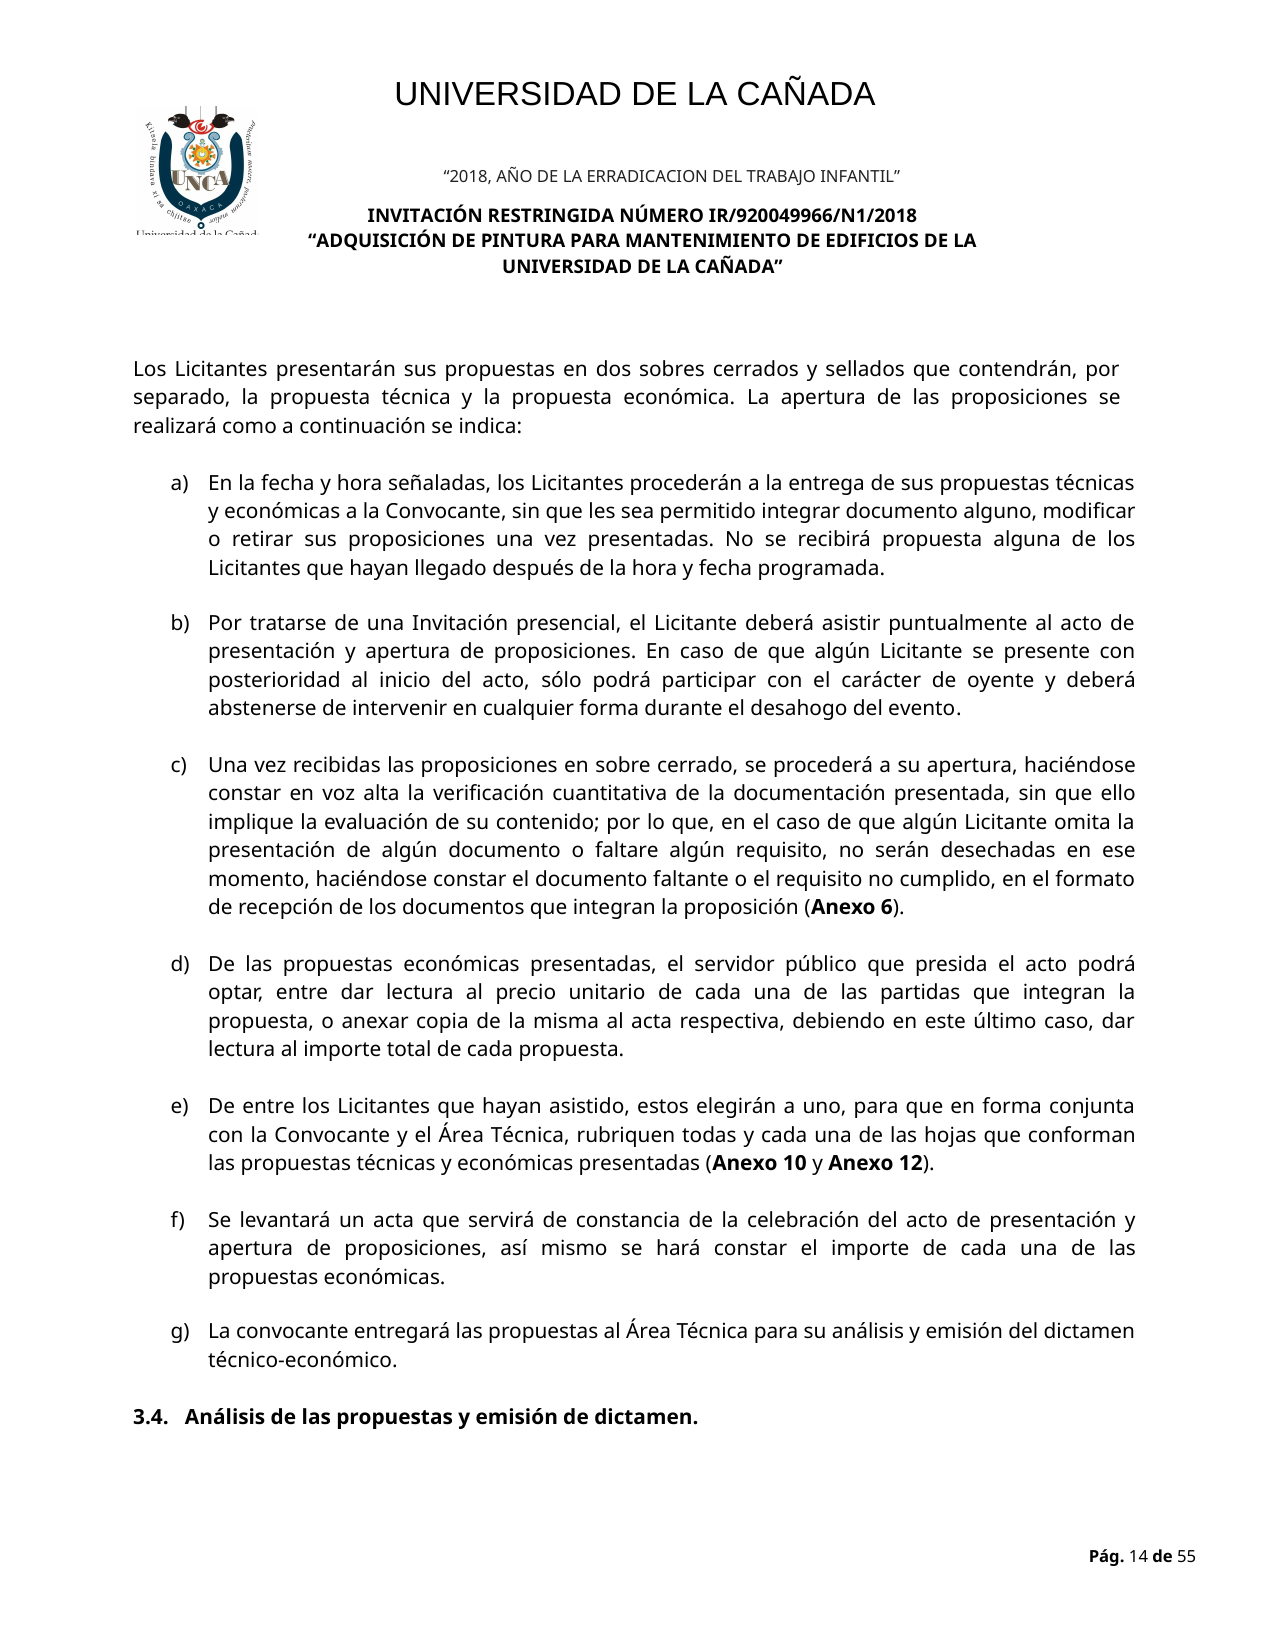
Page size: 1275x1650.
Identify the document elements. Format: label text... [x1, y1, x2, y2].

picture [136, 106, 259, 234]
text 3.4. Análisis de las propuestas y emisión de dictamen. [133, 1402, 1137, 1430]
list En la fecha y hora señaladas, los Licitantes procederán a la entrega de sus propuestas técnicas y económicas a la Convocante, sin que les sea permitido integrar documento alguno, modificar o retirar sus proposiciones una vez presentadas. No se recibirá propuesta alguna de los Licitantes que hayan llegado después de la hora y fecha programada. [170, 468, 1137, 581]
list La convocante entregará las propuestas al Área Técnica para su análisis y emisión del dictamen técnico-económico. [170, 1317, 1137, 1373]
text Los Licitantes presentarán sus propuestas en dos sobres cerrados y sellados que contendrán, por separado, la propuesta técnica y la propuesta económica. La apertura de las proposiciones se realizará como a continuación se indica: [133, 354, 1121, 439]
list Por tratarse de una Invitación presencial, el Licitante deberá asistir puntualmente al acto de presentación y apertura de proposiciones. En caso de que algún Licitante se presente con posterioridad al inicio del acto, sólo podrá participar con el carácter de oyente y deberá abstenerse de intervenir en cualquier forma durante el desahogo del evento. [170, 608, 1137, 722]
list De entre los Licitantes que hayan asistido, estos elegirán a uno, para que en forma conjunta con la Convocante y el Área Técnica, rubriquen todas y cada una de las hojas que conforman las propuestas técnicas y económicas presentadas (Anexo 10 y Anexo 12). [170, 1091, 1137, 1177]
list Se levantará un acta que servirá de constancia de la celebración del acto de presentación y apertura de proposiciones, así mismo se hará constar el importe de cada una de las propuestas económicas. [170, 1205, 1137, 1290]
list De las propuestas económicas presentadas, el servidor público que presida el acto podrá optar, entre dar lectura al precio unitario de cada una de las partidas que integran la propuesta, o anexar copia de la misma al acta respectiva, debiendo en este último caso, dar lectura al importe total de cada propuesta. [170, 949, 1137, 1063]
list Una vez recibidas las proposiciones en sobre cerrado, se procederá a su apertura, haciéndose constar en voz alta la verificación cuantitativa de la documentación presentada, sin que ello implique la evaluación de su contenido; por lo que, en el caso de que algún Licitante omita la presentación de algún documento o faltare algún requisito, no serán desechadas en ese momento, haciéndose constar el documento faltante o el requisito no cumplido, en el formato de recepción de los documentos que integran la proposición (Anexo 6). [170, 750, 1137, 921]
